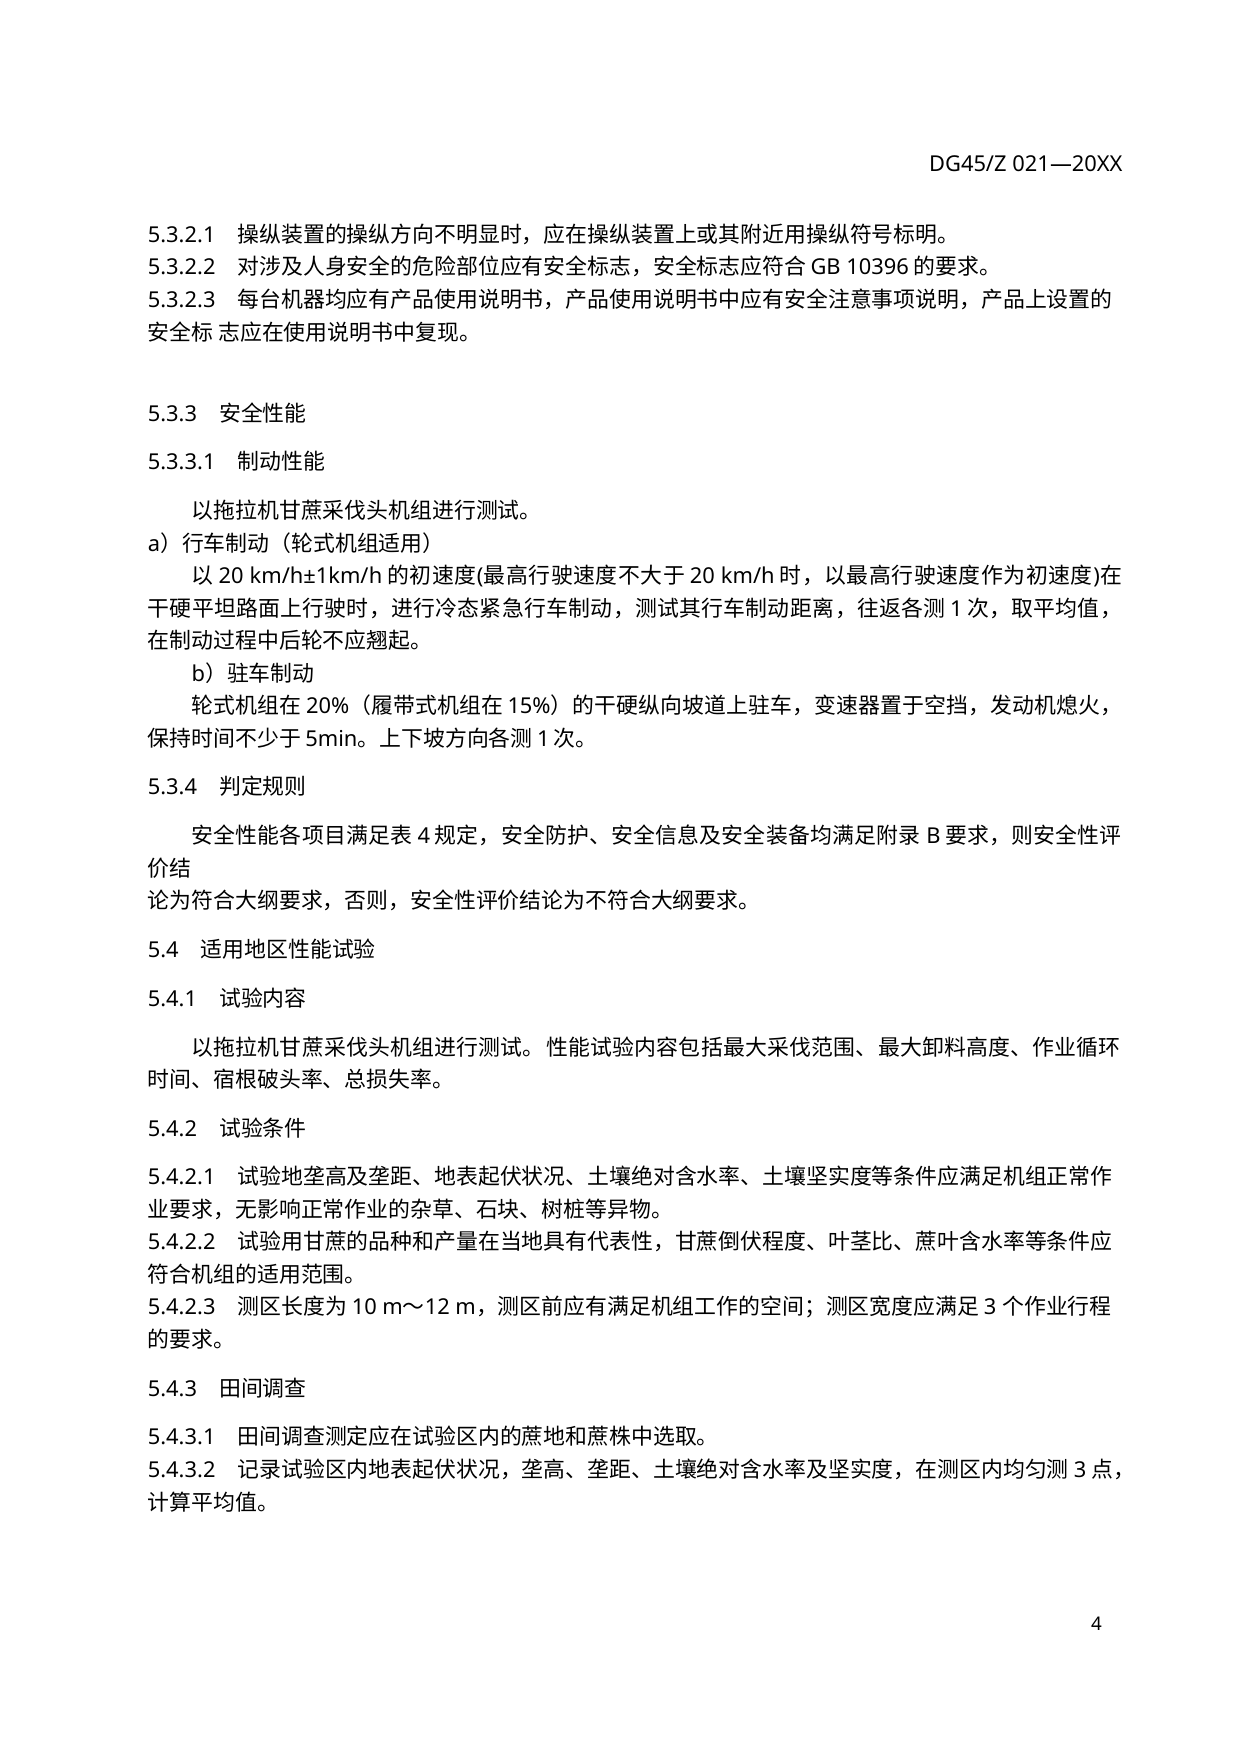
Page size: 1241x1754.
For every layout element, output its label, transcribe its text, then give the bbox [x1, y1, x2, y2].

text 田间调查 [148, 1370, 1122, 1403]
text 试验内容 [148, 980, 1122, 1013]
text 论为符合大纲要求，否则，安全性评价结论为不符合大纲要求。 [148, 883, 1122, 915]
text 测区长度为 10 m～12 m，测区前应有满足机组工作的空间；测区宽度应满足 3 个作业行程的要求。 [148, 1289, 1122, 1354]
text 试验条件 [148, 1110, 1122, 1143]
text 试验用甘蔗的品种和产量在当地具有代表性，甘蔗倒伏程度、叶茎比、蔗叶含水率等条件应符合机组的适用范围。 [148, 1224, 1122, 1289]
text 操纵装置的操纵方向不明显时，应在操纵装置上或其附近用操纵符号标明。 [148, 217, 1122, 249]
text 记录试验区内地表起伏状况，垄高、垄距、土壤绝对含水率及坚实度，在测区内均匀测 3 点，计算平均值。 [148, 1452, 1122, 1517]
text 试验地垄高及垄距、地表起伏状况、土壤绝对含水率、土壤坚实度等条件应满足机组正常作业要求，无影响正常作业的杂草、石块、树桩等异物。 [148, 1159, 1122, 1224]
text 以拖拉机甘蔗采伐头机组进行测试。 [148, 493, 1122, 525]
text 每台机器均应有产品使用说明书，产品使用说明书中应有安全注意事项说明，产品上设置的安全标 志应在使用说明书中复现。 [148, 282, 1122, 347]
text 安全性能 [148, 395, 1122, 428]
text 安全性能各项目满足表4规定，安全防护、安全信息及安全装备均满足附录B要求，则安全性评价结 [148, 818, 1122, 883]
list 以20 km/h±1km/h的初速度(最高行驶速度不大于20 km/h时，以最高行驶速度作为初速度)在干硬平坦路面上行驶时，进行冷态紧急行车制动，测试其行车制动距离，往返各测1次，取平均值，在制动过程中后轮不应翘起。 [148, 558, 1122, 655]
list 轮式机组在20%（履带式机组在15%）的干硬纵向坡道上驻车，变速器置于空挡，发动机熄火，保持时间不少于5min。上下坡方向各测1次。 [148, 688, 1122, 753]
text 适用地区性能试验 [148, 932, 1122, 964]
list 驻车制动 [148, 655, 1122, 688]
list 行车制动（轮式机组适用） [148, 525, 1122, 558]
text 以拖拉机甘蔗采伐头机组进行测试。性能试验内容包括最大采伐范围、最大卸料高度、作业循环时间、宿根破头率、总损失率。 [148, 1029, 1122, 1094]
text 田间调查测定应在试验区内的蔗地和蔗株中选取。 [148, 1419, 1122, 1452]
text 制动性能 [148, 444, 1122, 477]
text 判定规则 [148, 769, 1122, 802]
text 对涉及人身安全的危险部位应有安全标志，安全标志应符合GB 10396的要求。 [148, 249, 1122, 282]
